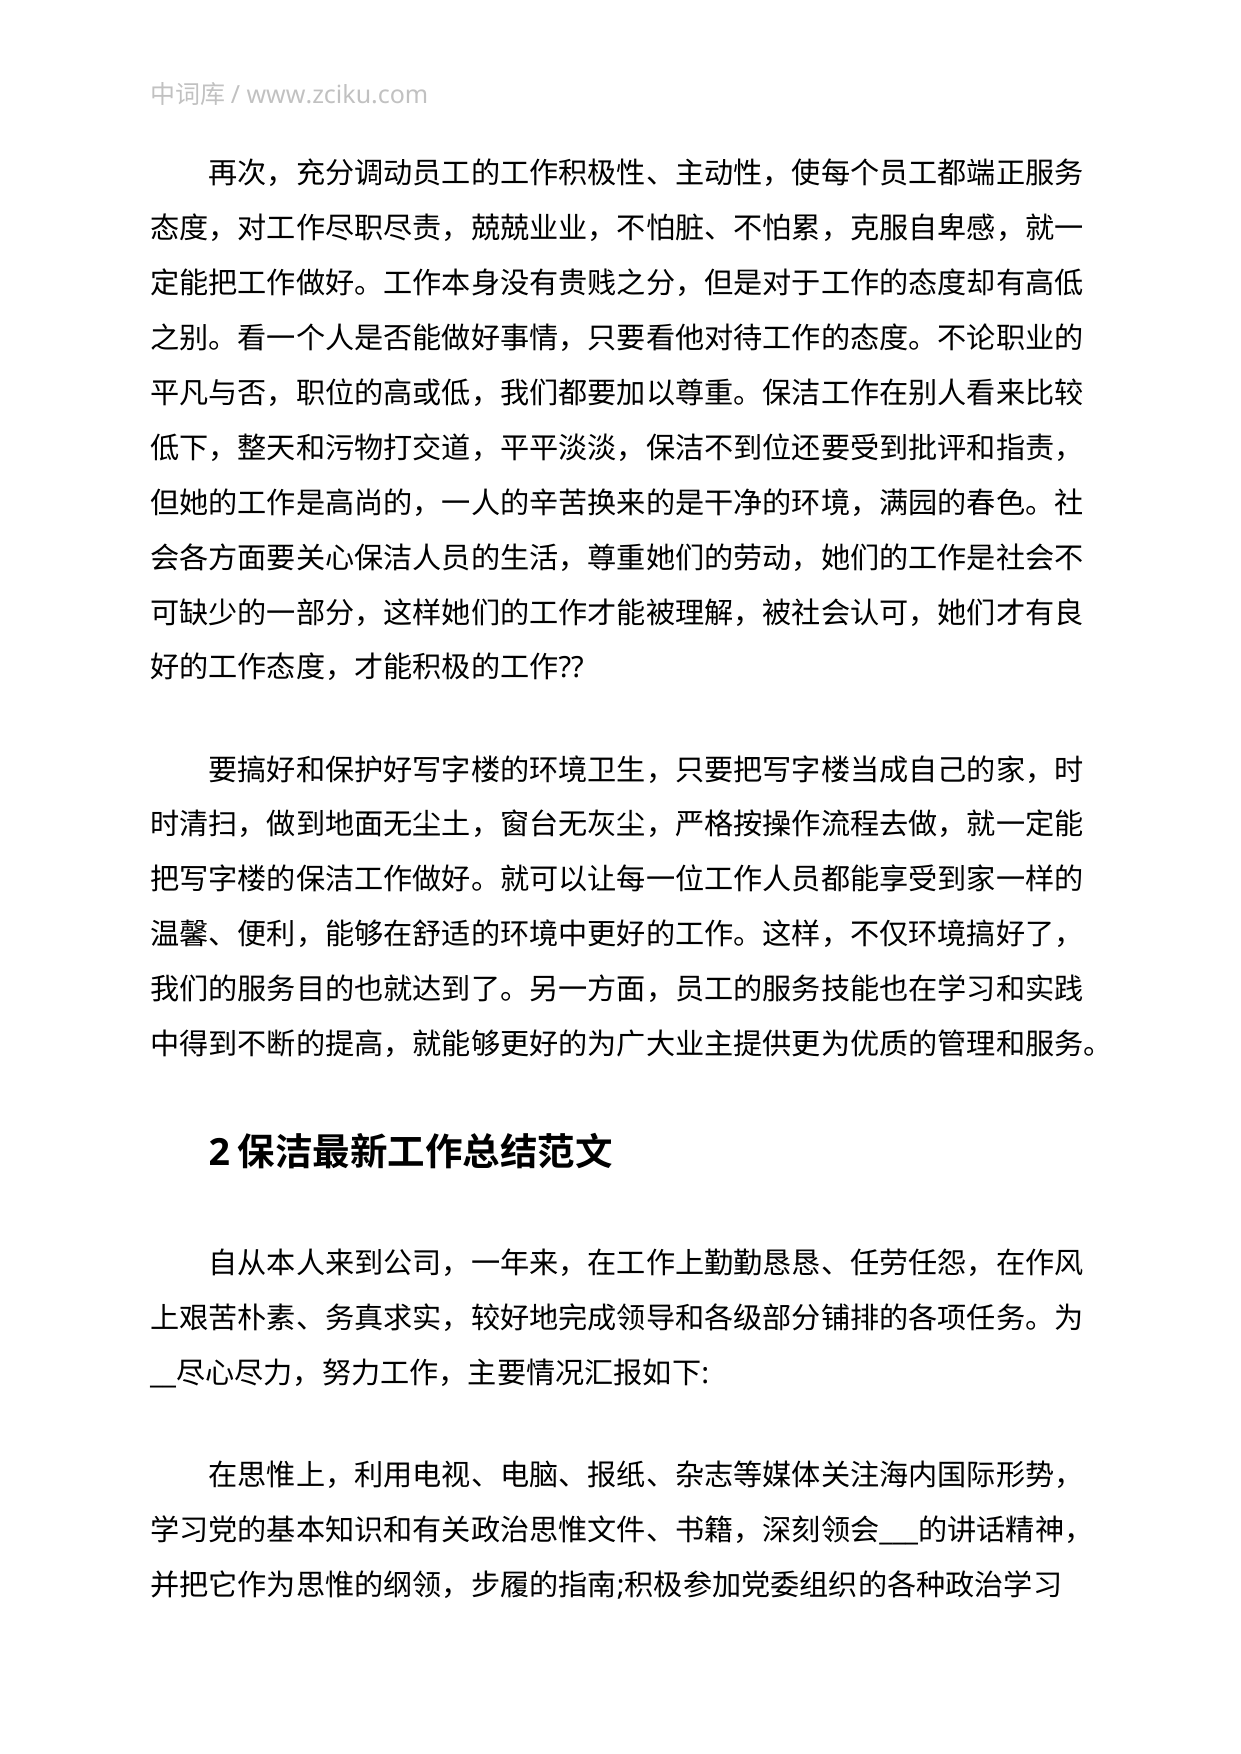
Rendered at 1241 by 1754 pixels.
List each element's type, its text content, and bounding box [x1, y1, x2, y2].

text 自从本人来到公司，一年来，在工作上勤勤恳恳、任劳任怨，在作风上艰苦朴素、务真求实，较好地完成领导和各级部分铺排的各项任务。为__尽心尽力，努力工作，主要情况汇报如下: [150, 1240, 1090, 1392]
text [150, 1452, 1090, 1604]
text 2保洁最新工作总结范文 [150, 1122, 1090, 1177]
text 要搞好和保护好写字楼的环境卫生，只要把写字楼当成自己的家，时时清扫，做到地面无尘土，窗台无灰尘，严格按操作流程去做，就一定能把写字楼的保洁工作做好。就可以让每一位工作人员都能享受到家一样的温馨、便利，能够在舒适的环境中更好的工作。这样，不仅环境搞好了，我们的服务目的也就达到了。另一方面，员工的服务技能也在学习和实践中得到不断的提高，就能够更好的为广大业主提供更为优质的管理和服务。 [150, 746, 1090, 1063]
text 再次，充分调动员工的工作积极性、主动性，使每个员工都端正服务态度，对工作尽职尽责，兢兢业业，不怕脏、不怕累，克服自卑感，就一定能把工作做好。工作本身没有贵贱之分，但是对于工作的态度却有高低之别。看一个人是否能做好事情，只要看他对待工作的态度。不论职业的平凡与否，职位的高或低，我们都要加以尊重。保洁工作在别人看来比较低下，整天和污物打交道，平平淡淡，保洁不到位还要受到批评和指责，但她的工作是高尚的，一人的辛苦换来的是干净的环境，满园的春色。社会各方面要关心保洁人员的生活，尊重她们的劳动，她们的工作是社会不可缺少的一部分，这样她们的工作才能被理解，被社会认可，她们才有良好的工作态度，才能积极的工作?? [150, 150, 1090, 686]
